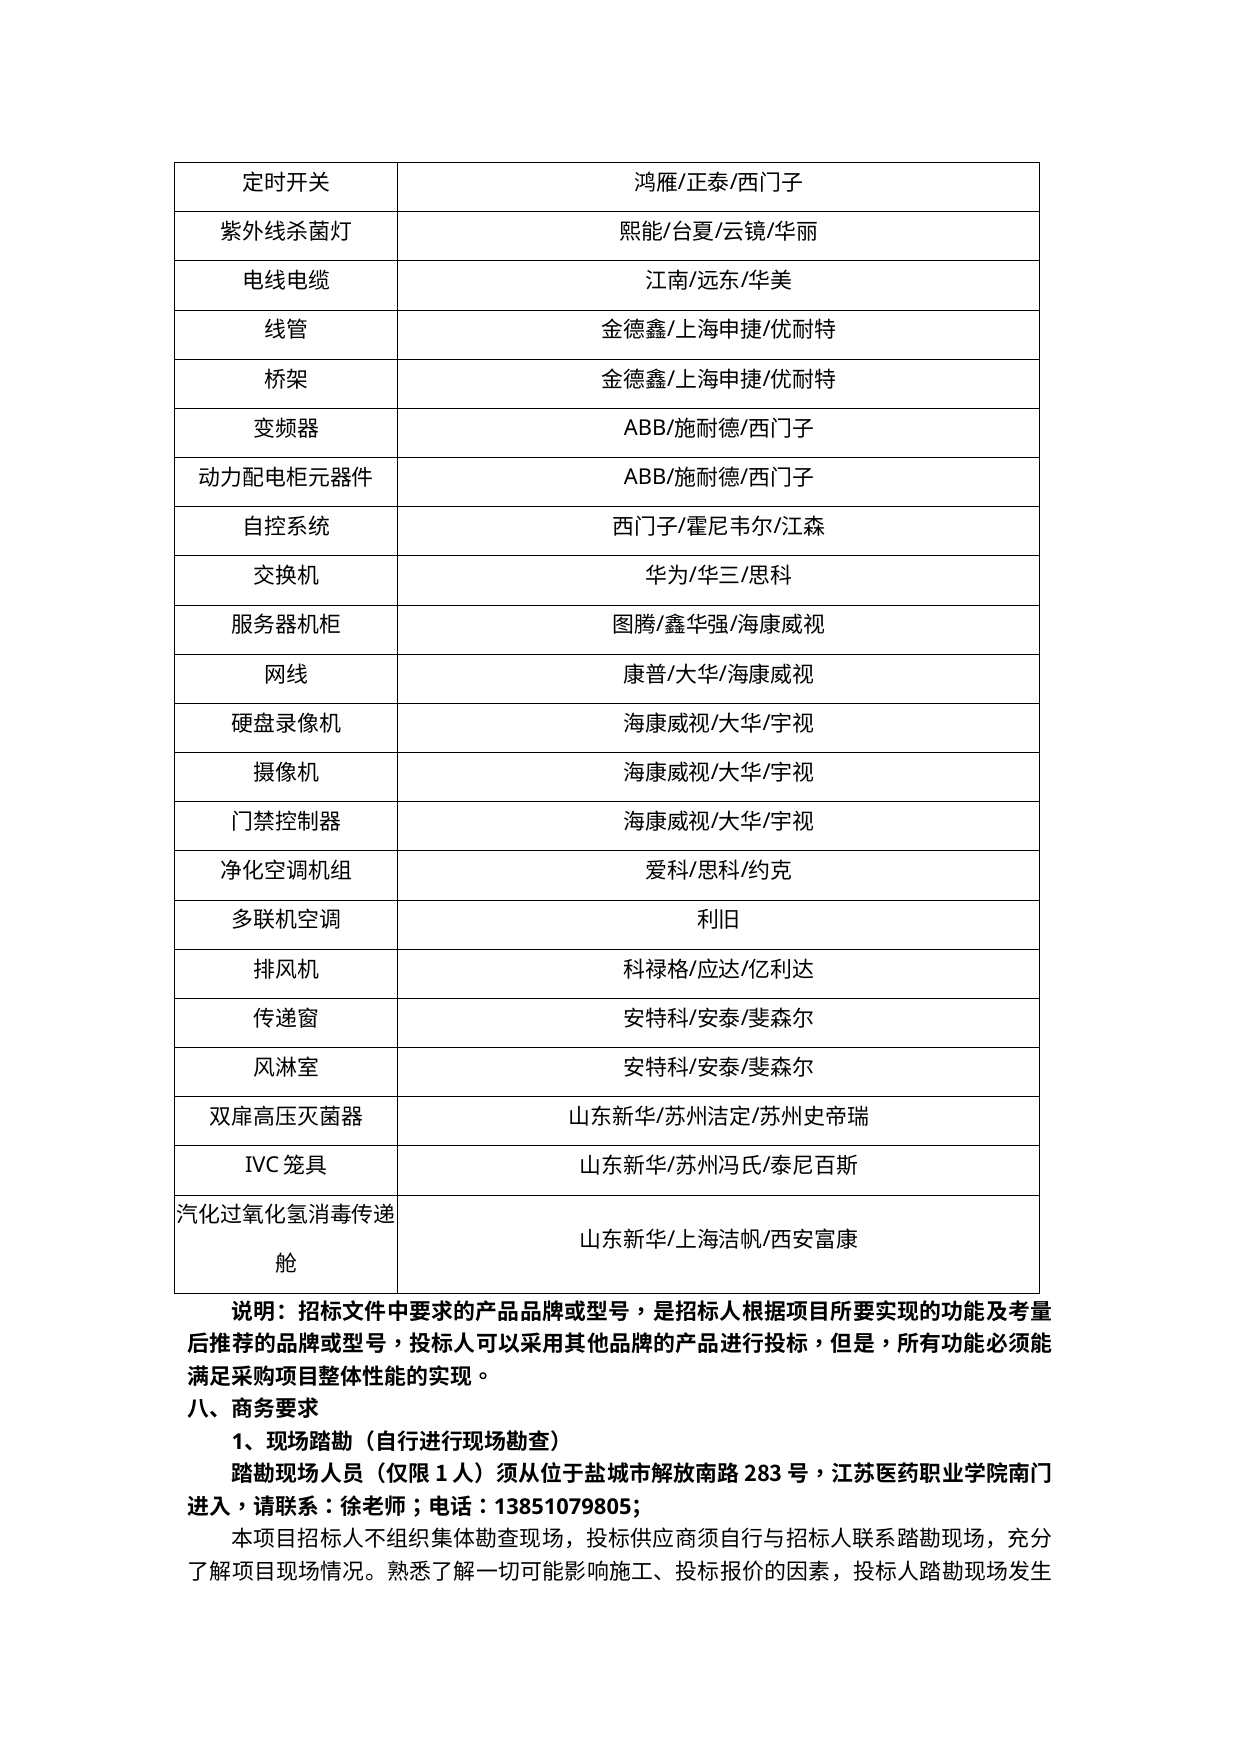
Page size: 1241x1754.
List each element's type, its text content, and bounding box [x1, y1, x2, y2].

table_cell 图腾/鑫华强/海康威视 [398, 606, 1039, 654]
table_cell IVC笼具 [175, 1146, 397, 1194]
table_cell 线管 [175, 311, 397, 359]
table_cell 金德鑫/上海申捷/优耐特 [398, 360, 1039, 408]
table_cell 金德鑫/上海申捷/优耐特 [398, 311, 1039, 359]
table_cell 熙能/台夏/云镜/华丽 [398, 212, 1039, 260]
table_cell 排风机 [175, 950, 397, 998]
table_cell 山东新华/上海洁帆/西安富康 [398, 1196, 1039, 1292]
table_cell 山东新华/苏州冯氏/泰尼百斯 [398, 1146, 1039, 1194]
table_cell 动力配电柜元器件 [175, 458, 397, 506]
table_cell ABB/施耐德/西门子 [398, 409, 1039, 457]
table_cell 康普/大华/海康威视 [398, 655, 1039, 703]
table_cell 山东新华/苏州洁定/苏州史帝瑞 [398, 1097, 1039, 1145]
table_cell 鸿雁/正泰/西门子 [398, 163, 1039, 211]
table_cell 网线 [175, 655, 397, 703]
table_cell 服务器机柜 [175, 606, 397, 654]
table_cell 安特科/安泰/斐森尔 [398, 999, 1039, 1047]
table_cell 电线电缆 [175, 261, 397, 309]
table_cell 科禄格/应达/亿利达 [398, 950, 1039, 998]
table_cell 利旧 [398, 901, 1039, 949]
table_cell 定时开关 [175, 163, 397, 211]
table_cell 净化空调机组 [175, 851, 397, 899]
table_cell 江南/远东/华美 [398, 261, 1039, 309]
table_cell 汽化过氧化氢消毒传递舱 [175, 1196, 397, 1292]
table_cell 摄像机 [175, 753, 397, 801]
table_cell 门禁控制器 [175, 802, 397, 850]
table_cell 硬盘录像机 [175, 704, 397, 752]
text 1、现场踏勘（自行进行现场勘查） [187, 1423, 1053, 1456]
table_cell 安特科/安泰/斐森尔 [398, 1048, 1039, 1096]
table_cell 海康威视/大华/宇视 [398, 802, 1039, 850]
table_cell 爱科/思科/约克 [398, 851, 1039, 899]
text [187, 1521, 1053, 1586]
table_cell 西门子/霍尼韦尔/江森 [398, 507, 1039, 555]
table_cell 传递窗 [175, 999, 397, 1047]
table_cell 海康威视/大华/宇视 [398, 753, 1039, 801]
text 踏勘现场人员（仅限1人）须从位于盐城市解放南路283号，江苏医药职业学院南门进入，请联系：徐老师；电话：13851079805； [187, 1456, 1053, 1521]
table_cell 风淋室 [175, 1048, 397, 1096]
table_cell 桥架 [175, 360, 397, 408]
table_cell 紫外线杀菌灯 [175, 212, 397, 260]
table_cell 自控系统 [175, 507, 397, 555]
table_cell 多联机空调 [175, 901, 397, 949]
text 说明：招标文件中要求的产品品牌或型号，是招标人根据项目所要实现的功能及考量后推荐的品牌或型号，投标人可以采用其他品牌的产品进行投标，但是，所有功能必须能满足采购项目整体性能的实现。 [187, 1293, 1053, 1391]
table_cell ABB/施耐德/西门子 [398, 458, 1039, 506]
table_cell 双扉高压灭菌器 [175, 1097, 397, 1145]
table_cell 变频器 [175, 409, 397, 457]
table_cell 交换机 [175, 556, 397, 604]
table_cell 华为/华三/思科 [398, 556, 1039, 604]
text 八、商务要求 [187, 1391, 1053, 1423]
table_cell 海康威视/大华/宇视 [398, 704, 1039, 752]
